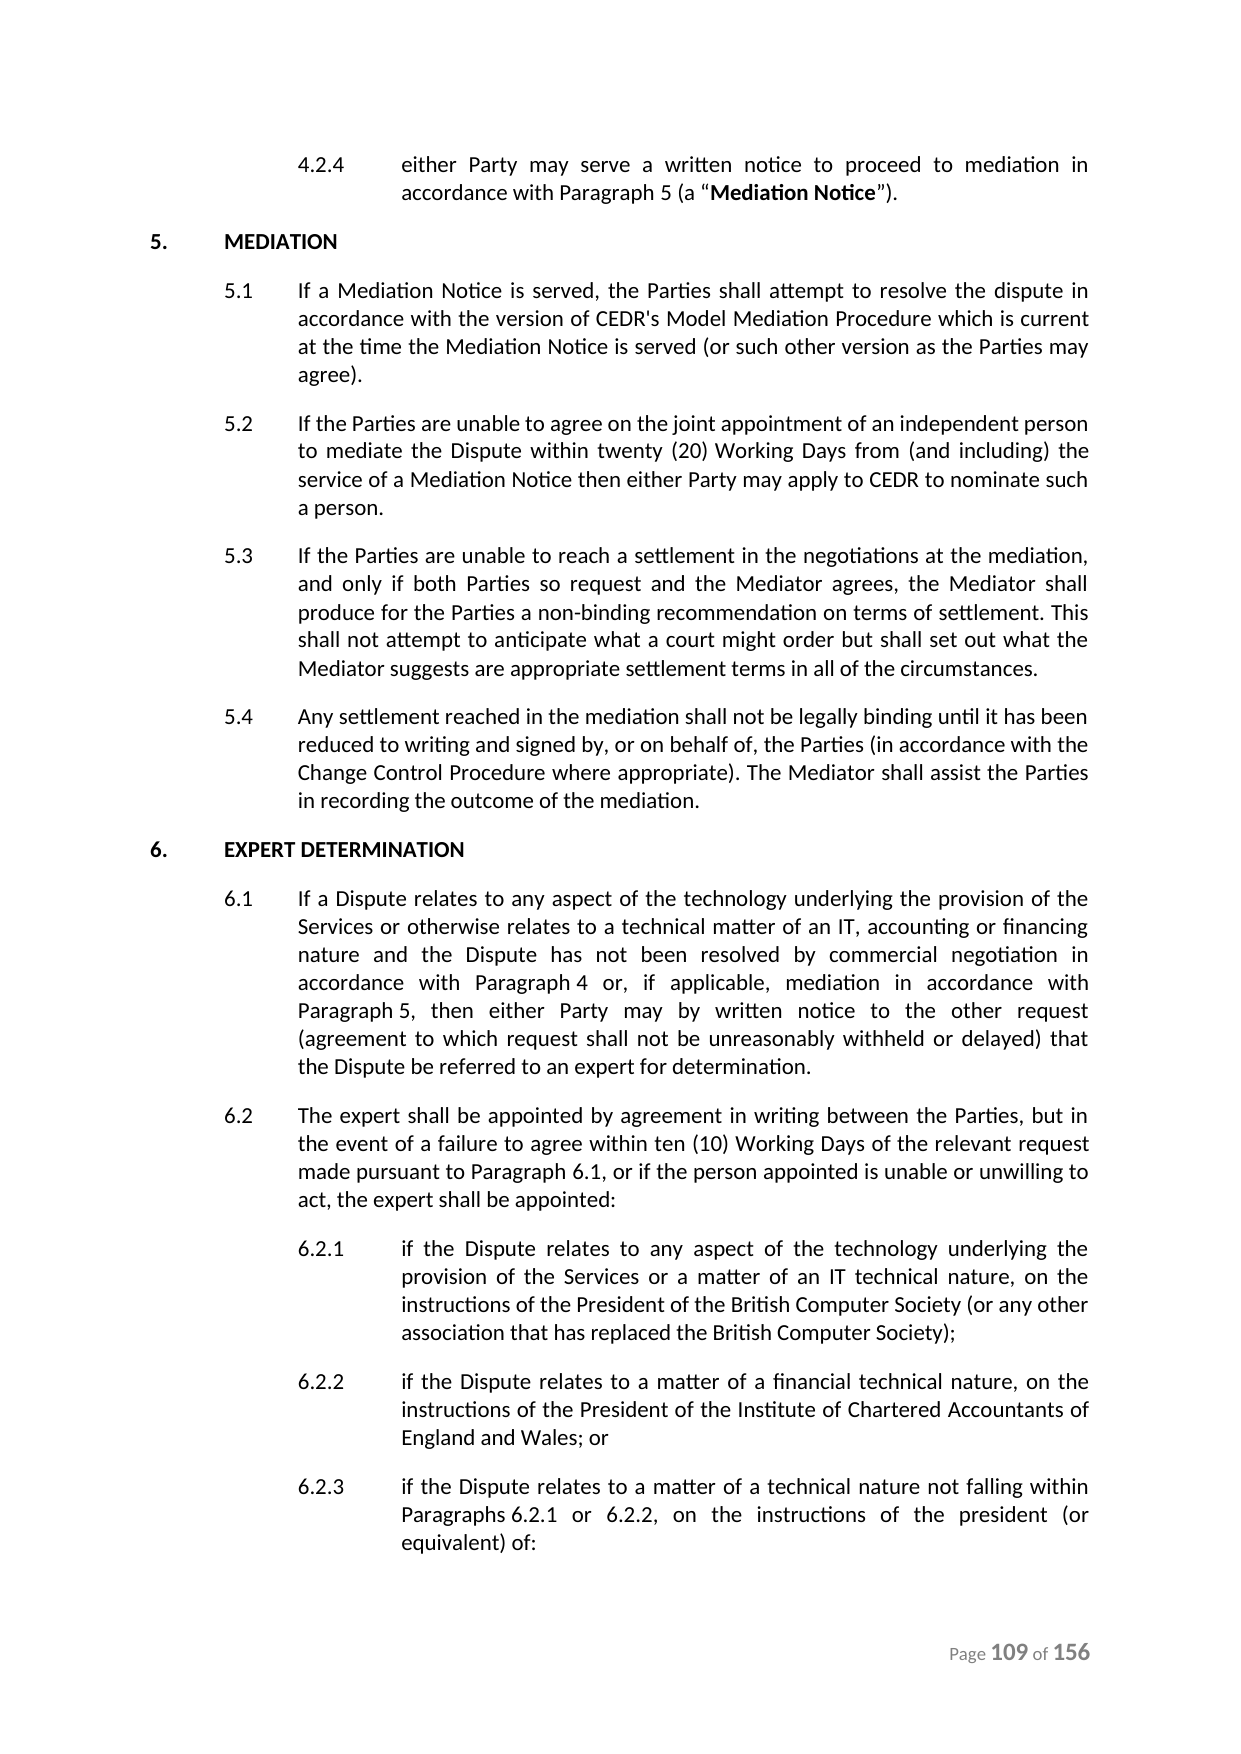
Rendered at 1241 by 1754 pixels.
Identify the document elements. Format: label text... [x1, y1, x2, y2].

list The expert shall be appointed by agreement in writing between the Parties, but in the event of a failure to agree within ten (10) Working Days of the relevant request made pursuant to Paragraph 6.1, or if the person appointed is unable or unwilling to act, the expert shall be appointed: [224, 1101, 1090, 1213]
list if the Dispute relates to a matter of a financial technical nature, on the instructions of the President of the Institute of Chartered Accountants of England and Wales; or [298, 1367, 1090, 1451]
list EXPERT DETERMINATION [150, 835, 1090, 863]
list if the Dispute relates to any aspect of the technology underlying the provision of the Services or a matter of an IT technical nature, on the instructions of the President of the British Computer Society (or any other association that has replaced the British Computer Society); [298, 1234, 1090, 1346]
list If the Parties are unable to reach a settlement in the negotiations at the mediation, and only if both Parties so request and the Mediator agrees, the Mediator shall produce for the Parties a non-binding recommendation on terms of settlement. This shall not attempt to anticipate what a court might order but shall set out what the Mediator suggests are appropriate settlement terms in all of the circumstances. [224, 542, 1090, 682]
list Any settlement reached in the mediation shall not be legally binding until it has been reduced to writing and signed by, or on behalf of, the Parties (in accordance with the Change Control Procedure where appropriate). The Mediator shall assist the Parties in recording the outcome of the mediation. [224, 702, 1090, 814]
list MEDIATION [150, 227, 1090, 255]
list if the Dispute relates to a matter of a technical nature not falling within Paragraphs 6.2.1 or 6.2.2, on the instructions of the president (or equivalent) of: [298, 1472, 1090, 1556]
list If the Parties are unable to agree on the joint appointment of an independent person to mediate the Dispute within twenty (20) Working Days from (and including) the service of a Mediation Notice then either Party may apply to CEDR to nominate such a person. [224, 409, 1090, 521]
list If a Dispute relates to any aspect of the technology underlying the provision of the Services or otherwise relates to a technical matter of an IT, accounting or financing nature and the Dispute has not been resolved by commercial negotiation in accordance with Paragraph 4 or, if applicable, mediation in accordance with Paragraph 5, then either Party may by written notice to the other request (agreement to which request shall not be unreasonably withheld or delayed) that the Dispute be referred to an expert for determination. [224, 884, 1090, 1080]
list either Party may serve a written notice to proceed to mediation in accordance with Paragraph 5 (a “Mediation Notice”). [298, 150, 1090, 206]
list If a Mediation Notice is served, the Parties shall attempt to resolve the dispute in accordance with the version of CEDR's Model Mediation Procedure which is current at the time the Mediation Notice is served (or such other version as the Parties may agree). [224, 276, 1090, 388]
